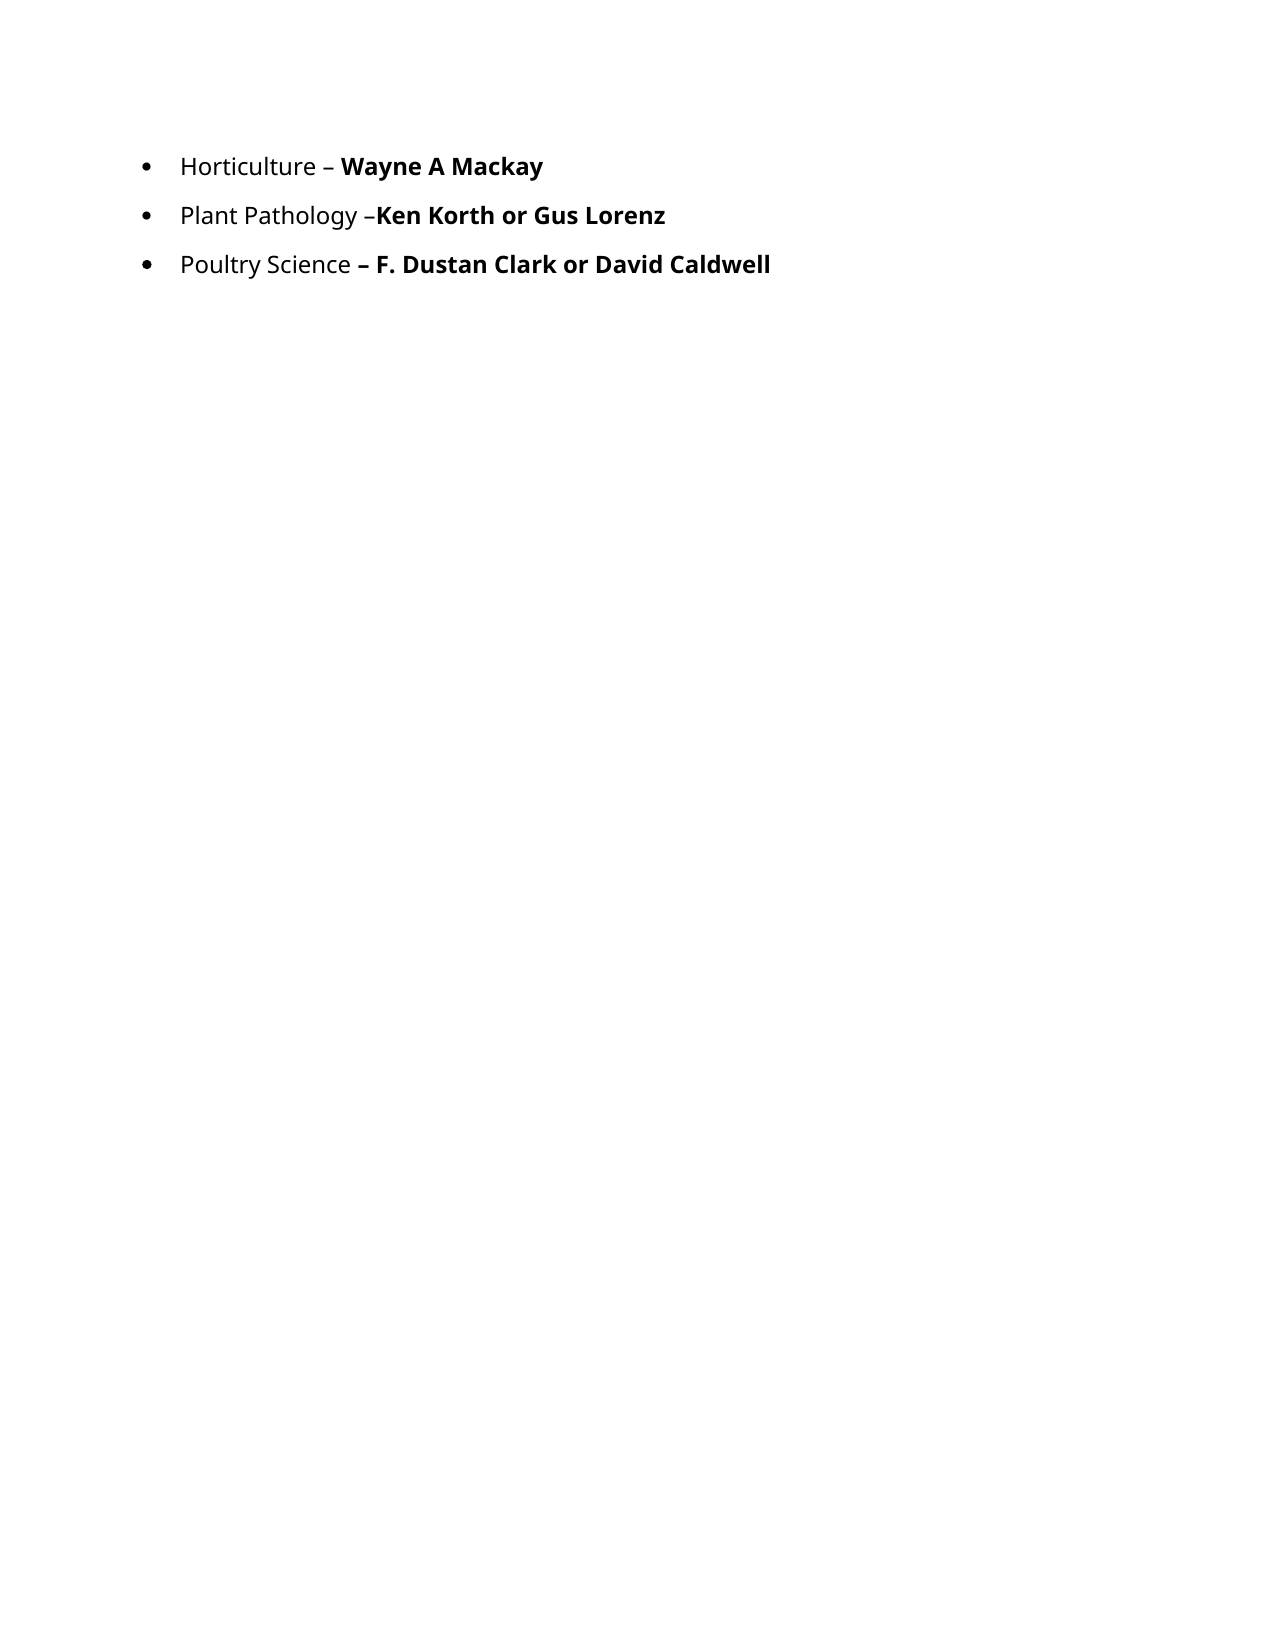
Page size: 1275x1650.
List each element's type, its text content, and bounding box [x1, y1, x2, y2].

list Horticulture – Wayne A Mackay [142, 150, 1170, 183]
list Plant Pathology –Ken Korth or Gus Lorenz [142, 199, 1170, 231]
list Poultry Science – F. Dustan Clark or David Caldwell [142, 248, 1170, 280]
